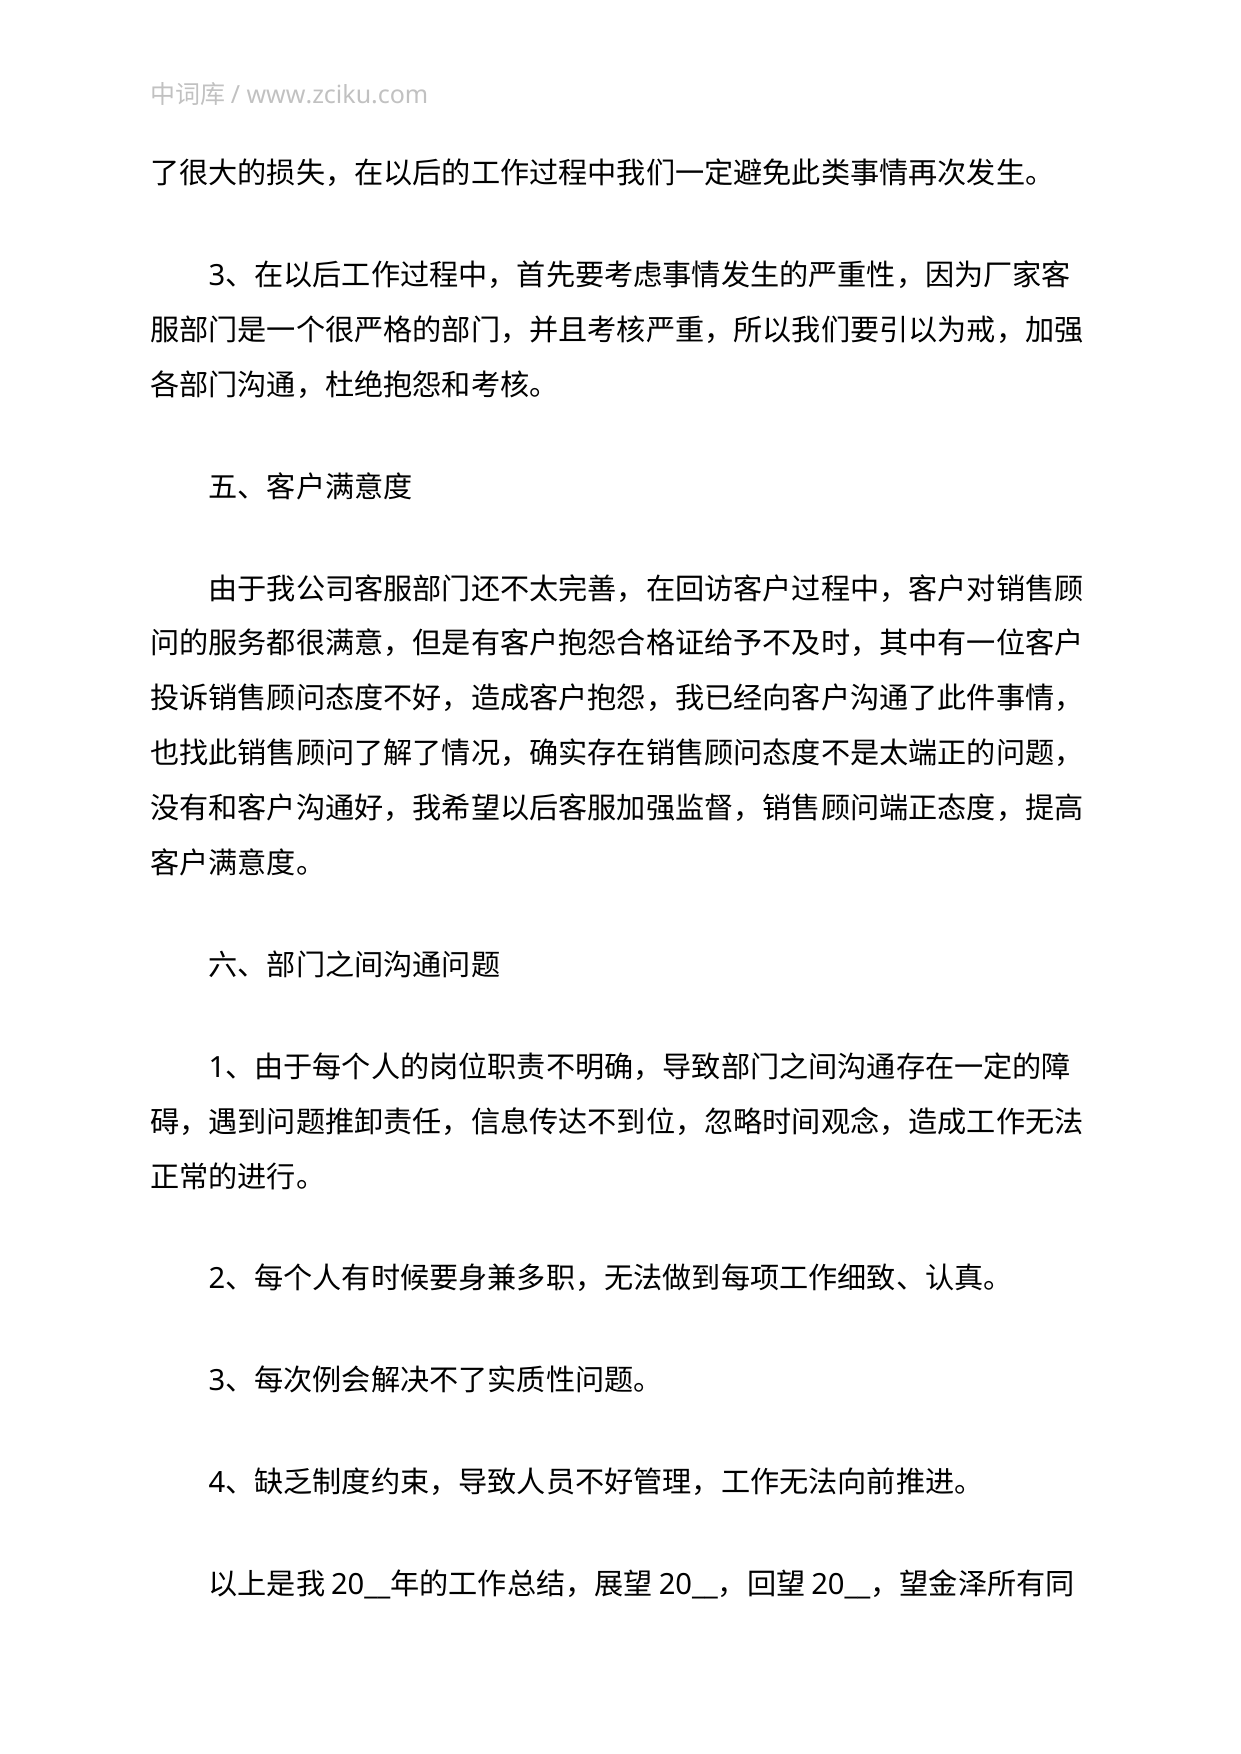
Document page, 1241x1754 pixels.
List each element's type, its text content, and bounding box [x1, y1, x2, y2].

text 2、每个人有时候要身兼多职，无法做到每项工作细致、认真。 [150, 1255, 1090, 1297]
text 3、每次例会解决不了实质性问题。 [150, 1357, 1090, 1399]
text 1、由于每个人的岗位职责不明确，导致部门之间沟通存在一定的障碍，遇到问题推卸责任，信息传达不到位，忽略时间观念，造成工作无法正常的进行。 [150, 1043, 1090, 1195]
text 六、部门之间沟通问题 [150, 941, 1090, 984]
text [150, 1561, 1090, 1603]
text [150, 150, 1090, 192]
text 由于我公司客服部门还不太完善，在回访客户过程中，客户对销售顾问的服务都很满意，但是有客户抱怨合格证给予不及时，其中有一位客户投诉销售顾问态度不好，造成客户抱怨，我已经向客户沟通了此件事情，也找此销售顾问了解了情况，确实存在销售顾问态度不是太端正的问题，没有和客户沟通好，我希望以后客服加强监督，销售顾问端正态度，提高客户满意度。 [150, 565, 1090, 882]
text 4、缺乏制度约束，导致人员不好管理，工作无法向前推进。 [150, 1459, 1090, 1501]
text 五、客户满意度 [150, 463, 1090, 506]
text 3、在以后工作过程中，首先要考虑事情发生的严重性，因为厂家客服部门是一个很严格的部门，并且考核严重，所以我们要引以为戒，加强各部门沟通，杜绝抱怨和考核。 [150, 252, 1090, 404]
